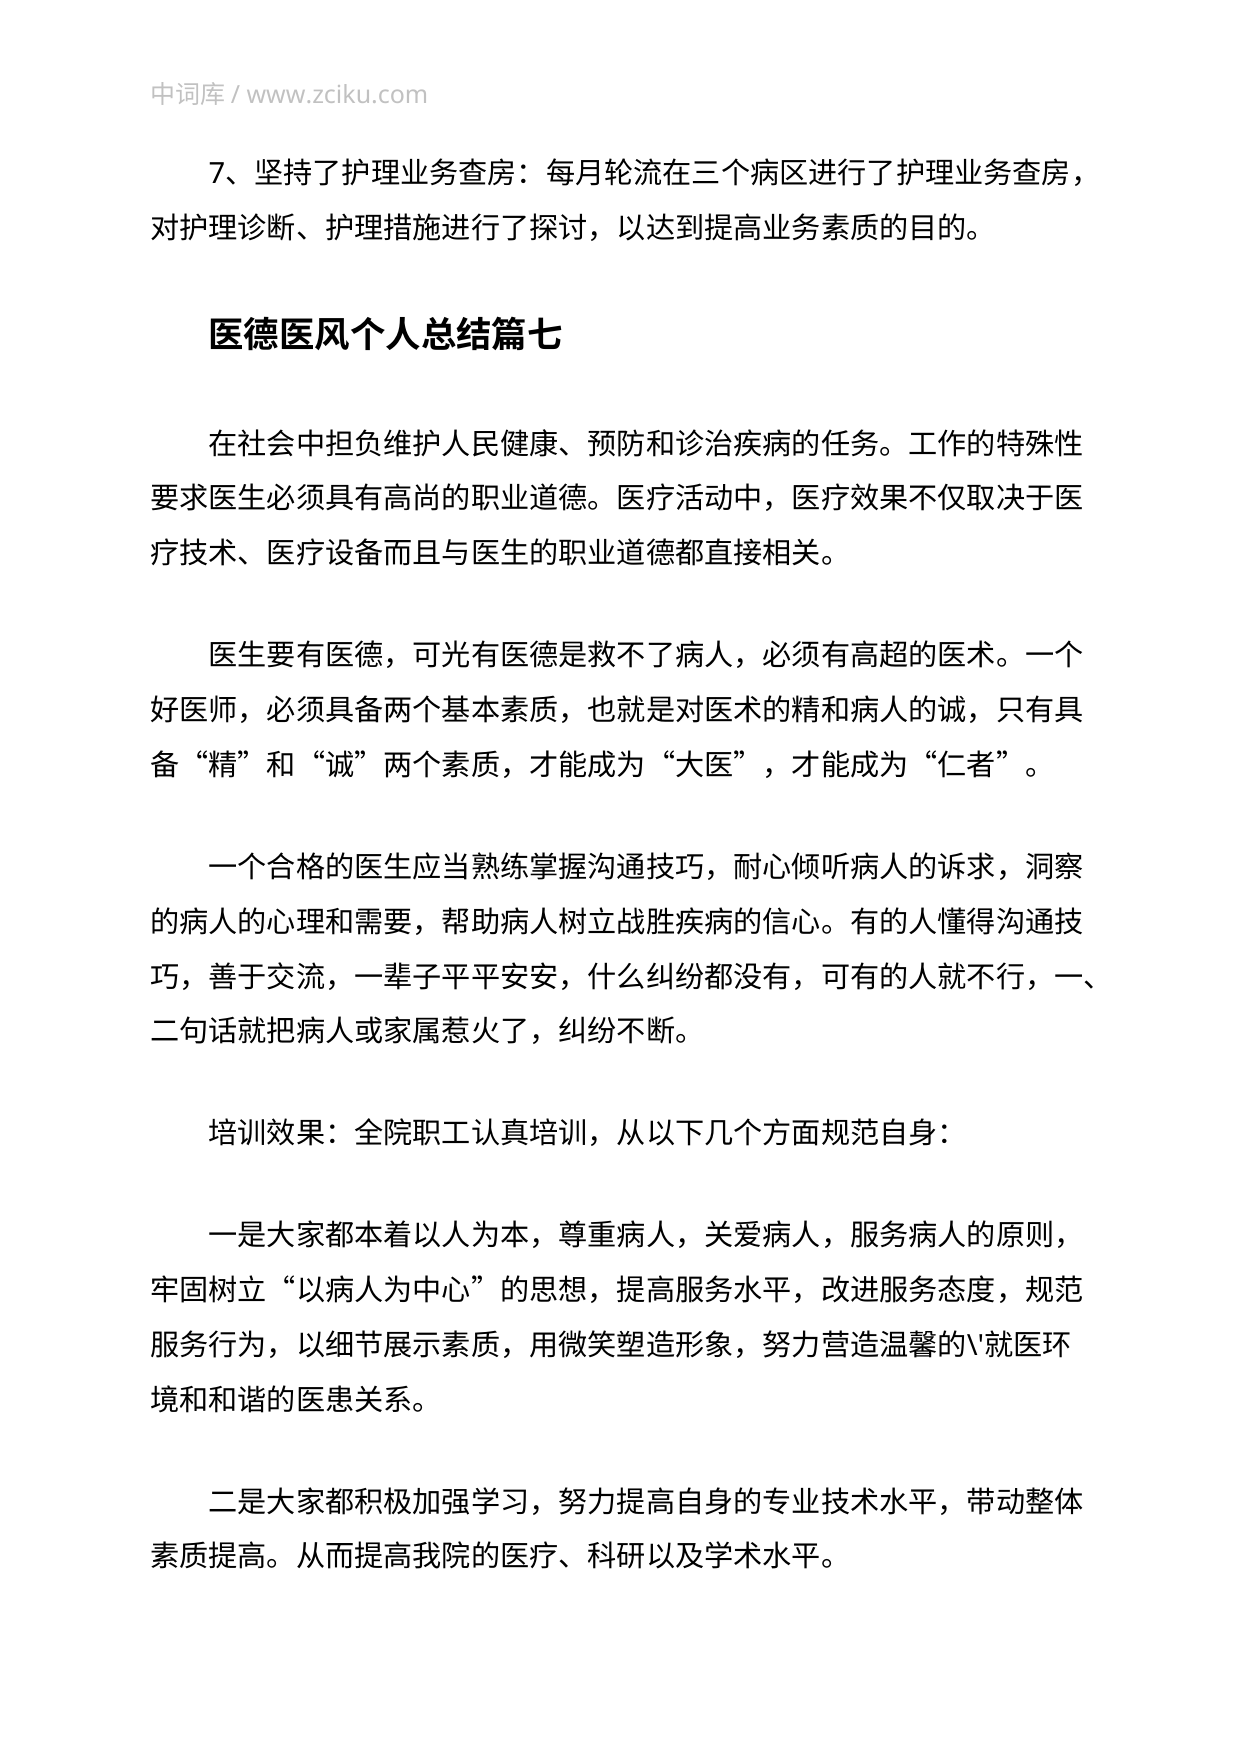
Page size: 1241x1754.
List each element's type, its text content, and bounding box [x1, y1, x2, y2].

text 培训效果：全院职工认真培训，从以下几个方面规范自身： [150, 1110, 1090, 1152]
text 医生要有医德，可光有医德是救不了病人，必须有高超的医术。一个好医师，必须具备两个基本素质，也就是对医术的精和病人的诚，只有具备“精”和“诚”两个素质，才能成为“大医”，才能成为“仁者”。 [150, 632, 1090, 784]
text 在社会中担负维护人民健康、预防和诊治疾病的任务。工作的特殊性要求医生必须具有高尚的职业道德。医疗活动中，医疗效果不仅取决于医疗技术、医疗设备而且与医生的职业道德都直接相关。 [150, 420, 1090, 572]
text 7、坚持了护理业务查房：每月轮流在三个病区进行了护理业务查房，对护理诊断、护理措施进行了探讨，以达到提高业务素质的目的。 [150, 150, 1090, 247]
text 医德医风个人总结篇七 [150, 307, 1090, 358]
text 一是大家都本着以人为本，尊重病人，关爱病人，服务病人的原则，牢固树立“以病人为中心”的思想，提高服务水平，改进服务态度，规范服务行为，以细节展示素质，用微笑塑造形象，努力营造温馨的\'就医环境和和谐的医患关系。 [150, 1212, 1090, 1419]
text 二是大家都积极加强学习，努力提高自身的专业技术水平，带动整体素质提高。从而提高我院的医疗、科研以及学术水平。 [150, 1478, 1090, 1575]
text 一个合格的医生应当熟练掌握沟通技巧，耐心倾听病人的诉求，洞察的病人的心理和需要，帮助病人树立战胜疾病的信心。有的人懂得沟通技巧，善于交流，一辈子平平安安，什么纠纷都没有，可有的人就不行，一、二句话就把病人或家属惹火了，纠纷不断。 [150, 843, 1090, 1050]
